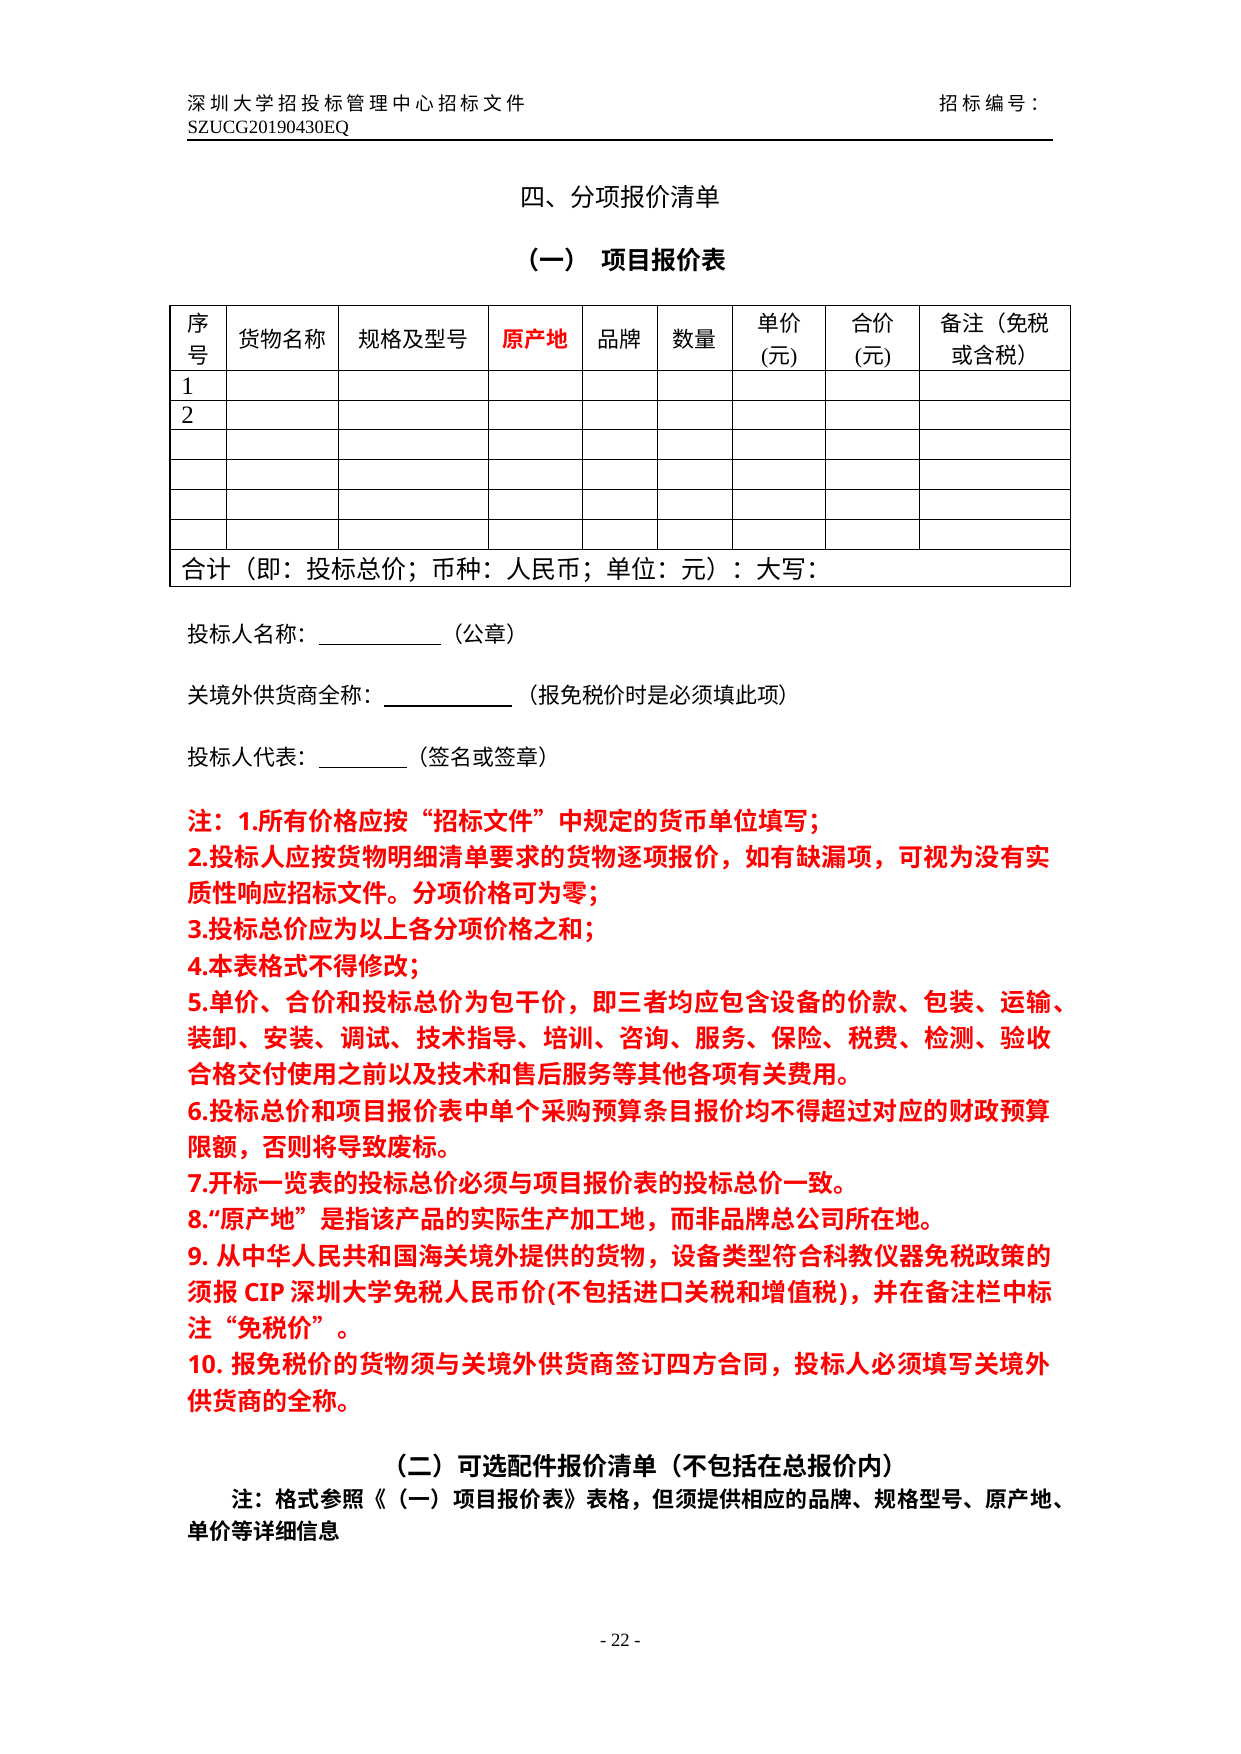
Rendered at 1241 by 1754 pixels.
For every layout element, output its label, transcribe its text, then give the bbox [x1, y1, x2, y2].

table_cell [489, 460, 582, 489]
table_cell [171, 520, 226, 548]
table_header 品牌 [583, 306, 657, 370]
text （二）可选配件报价清单（不包括在总报价内） [187, 1446, 1053, 1482]
table_cell [733, 430, 825, 459]
table_cell [227, 490, 338, 519]
table_cell [583, 430, 657, 459]
table_header 原产地 [489, 306, 582, 370]
table_cell [826, 490, 919, 519]
table_cell [733, 520, 825, 548]
table_cell [920, 490, 1070, 519]
table_header 单价(元) [733, 306, 825, 370]
text 6.投标总价和项目报价表中单个采购预算条目报价均不得超过对应的财政预算限额，否则将导致废标。 [187, 1091, 1053, 1163]
table_cell [227, 430, 338, 459]
text 8.“原产地”是指该产品的实际生产加工地，而非品牌总公司所在地。 [187, 1200, 1053, 1236]
table_cell [826, 460, 919, 489]
table_cell [920, 430, 1070, 459]
table_cell [227, 460, 338, 489]
text 9. 从中华人民共和国海关境外提供的货物，设备类型符合科教仪器免税政策的须报CIP深圳大学免税人民币价(不包括进口关税和增值税)，并在备注栏中标注“免税价”。 [187, 1236, 1053, 1345]
table_cell [171, 430, 226, 459]
table_cell [489, 490, 582, 519]
table_cell [227, 520, 338, 548]
text 注：格式参照《（一）项目报价表》表格，但须提供相应的品牌、规格型号、原产地、单价等详细信息 [187, 1482, 1053, 1546]
table_cell [920, 520, 1070, 548]
text 投标人代表： （签名或签章） [187, 739, 1053, 771]
table_cell [583, 401, 657, 429]
table_header 序号 [171, 306, 226, 370]
table_cell [339, 371, 488, 399]
table_cell [227, 401, 338, 429]
table_cell [489, 371, 582, 399]
table_cell [920, 371, 1070, 399]
table_cell [489, 430, 582, 459]
table_cell [227, 371, 338, 399]
table_cell [826, 430, 919, 459]
table_cell [339, 520, 488, 548]
table_cell [171, 490, 226, 519]
table_cell [658, 430, 732, 459]
table_cell [339, 460, 488, 489]
table_cell [658, 460, 732, 489]
table_cell [489, 520, 582, 548]
text 注：1.所有价格应按“招标文件”中规定的货币单位填写； [187, 801, 1053, 837]
text 关境外供货商全称： （报免税价时是必须填此项） [187, 678, 1053, 710]
table_cell [826, 371, 919, 399]
table_cell 合计（即：投标总价；币种：人民币；单位：元）：大写： [171, 550, 1070, 586]
table_header 货物名称 [227, 306, 338, 370]
table_cell [733, 460, 825, 489]
subtitle 四、分项报价清单 [187, 177, 1053, 213]
table_cell [733, 401, 825, 429]
list 项目报价表 [187, 240, 1053, 277]
text 4.本表格式不得修改； [187, 946, 1053, 982]
table_cell [920, 401, 1070, 429]
text 7.开标一览表的投标总价必须与项目报价表的投标总价一致。 [187, 1163, 1053, 1200]
table_cell 2 [171, 401, 226, 429]
table_cell [920, 460, 1070, 489]
table_cell [658, 520, 732, 548]
table_cell [826, 401, 919, 429]
table_header 规格及型号 [339, 306, 488, 370]
table_header 数量 [658, 306, 732, 370]
text 5.单价、合价和投标总价为包干价，即三者均应包含设备的价款、包装、运输、装卸、安装、调试、技术指导、培训、咨询、服务、保险、税费、检测、验收合格交付使用之前以及技术和售后服务等其他各项有关费用。 [187, 982, 1053, 1091]
table_cell [339, 430, 488, 459]
table_cell [826, 520, 919, 548]
text 2.投标人应按货物明细清单要求的货物逐项报价，如有缺漏项，可视为没有实质性响应招标文件。分项价格可为零； [187, 837, 1053, 910]
table_cell [658, 401, 732, 429]
text 3.投标总价应为以上各分项价格之和； [187, 910, 1053, 946]
table_cell [583, 520, 657, 548]
table_cell 1 [171, 371, 226, 399]
text 投标人名称： （公章） [187, 617, 1053, 648]
table_header 合价(元) [826, 306, 919, 370]
table_cell [583, 460, 657, 489]
table_header 备注（免税或含税） [920, 306, 1070, 370]
table_cell [339, 401, 488, 429]
table_cell [583, 371, 657, 399]
text 10. 报免税价的货物须与关境外供货商签订四方合同，投标人必须填写关境外供货商的全称。 [187, 1345, 1053, 1417]
table_cell [339, 490, 488, 519]
table_cell [489, 401, 582, 429]
table_cell [658, 371, 732, 399]
table_cell [658, 490, 732, 519]
table_cell [733, 490, 825, 519]
table_cell [733, 371, 825, 399]
table_cell [171, 460, 226, 489]
table_cell [583, 490, 657, 519]
